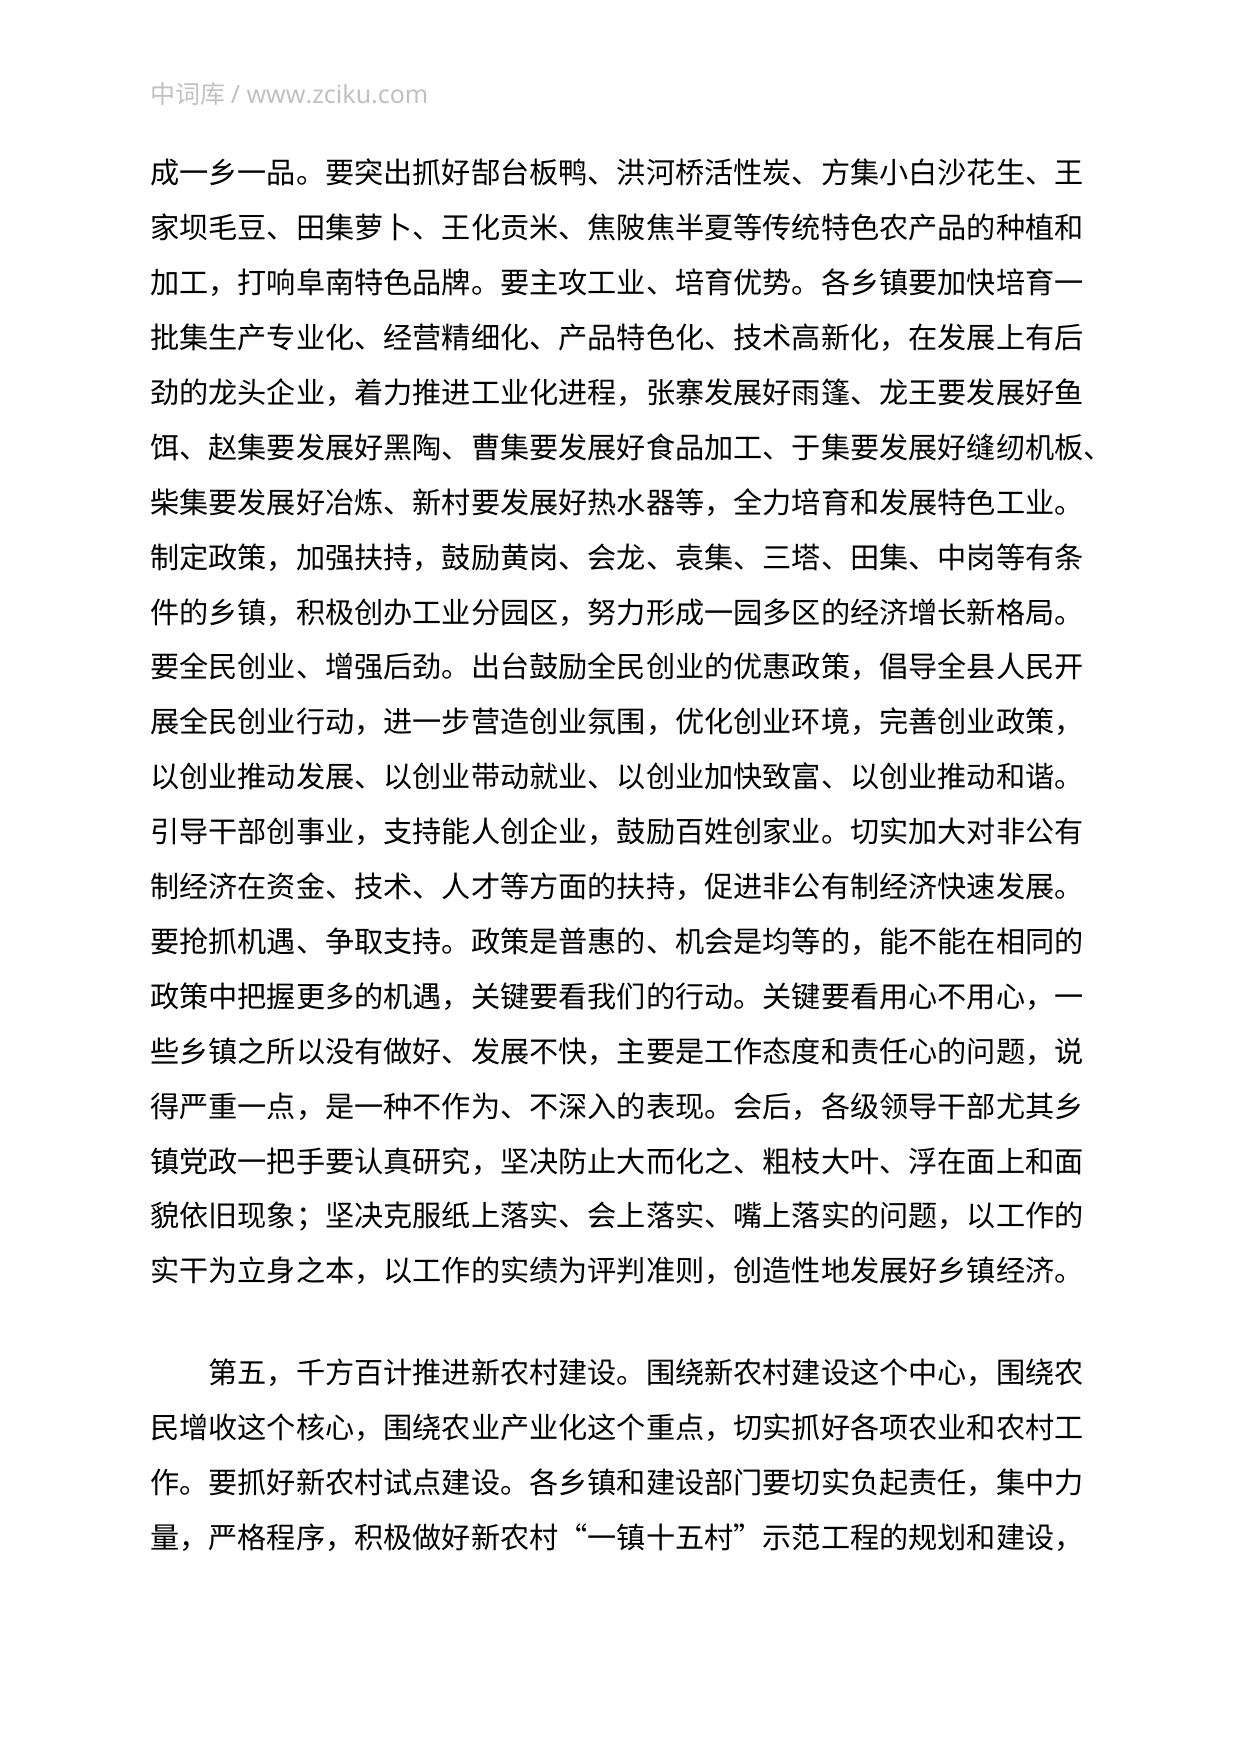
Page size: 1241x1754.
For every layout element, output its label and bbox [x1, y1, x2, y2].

text [150, 150, 1090, 1290]
text [150, 1350, 1090, 1557]
